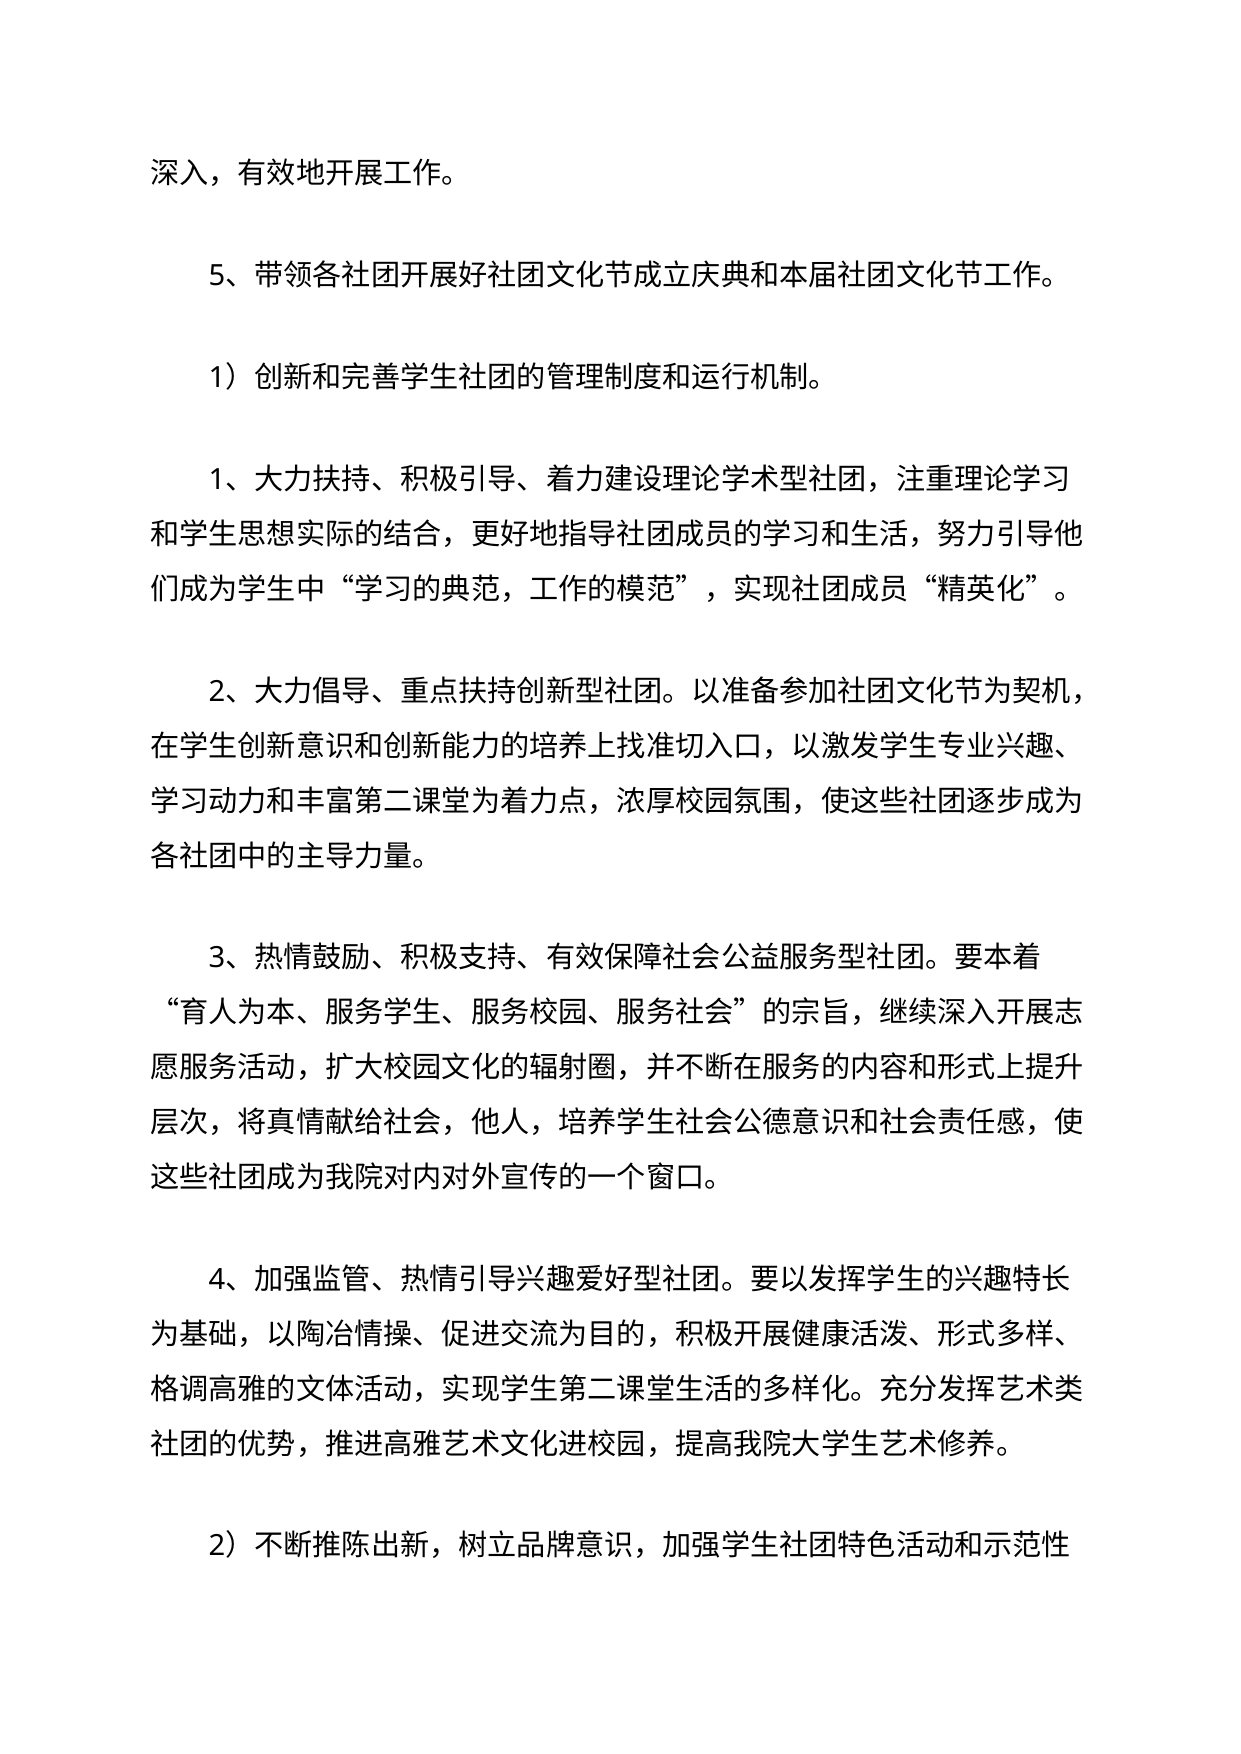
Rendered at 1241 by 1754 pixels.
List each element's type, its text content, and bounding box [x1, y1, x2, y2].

text 4、加强监管、热情引导兴趣爱好型社团。要以发挥学生的兴趣特长为基础，以陶冶情操、促进交流为目的，积极开展健康活泼、形式多样、格调高雅的文体活动，实现学生第二课堂生活的多样化。充分发挥艺术类社团的优势，推进高雅艺术文化进校园，提高我院大学生艺术修养。 [150, 1255, 1090, 1462]
text 1、大力扶持、积极引导、着力建设理论学术型社团，注重理论学习和学生思想实际的结合，更好地指导社团成员的学习和生活，努力引导他们成为学生中“学习的典范，工作的模范”，实现社团成员“精英化”。 [150, 456, 1090, 608]
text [150, 1522, 1090, 1564]
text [150, 150, 1090, 192]
text 2、大力倡导、重点扶持创新型社团。以准备参加社团文化节为契机，在学生创新意识和创新能力的培养上找准切入口，以激发学生专业兴趣、学习动力和丰富第二课堂为着力点，浓厚校园氛围，使这些社团逐步成为各社团中的主导力量。 [150, 667, 1090, 874]
text 5、带领各社团开展好社团文化节成立庆典和本届社团文化节工作。 [150, 252, 1090, 294]
text 1）创新和完善学生社团的管理制度和运行机制。 [150, 354, 1090, 396]
text 3、热情鼓励、积极支持、有效保障社会公益服务型社团。要本着“育人为本、服务学生、服务校园、服务社会”的宗旨，继续深入开展志愿服务活动，扩大校园文化的辐射圈，并不断在服务的内容和形式上提升层次，将真情献给社会，他人，培养学生社会公德意识和社会责任感，使这些社团成为我院对内对外宣传的一个窗口。 [150, 934, 1090, 1196]
